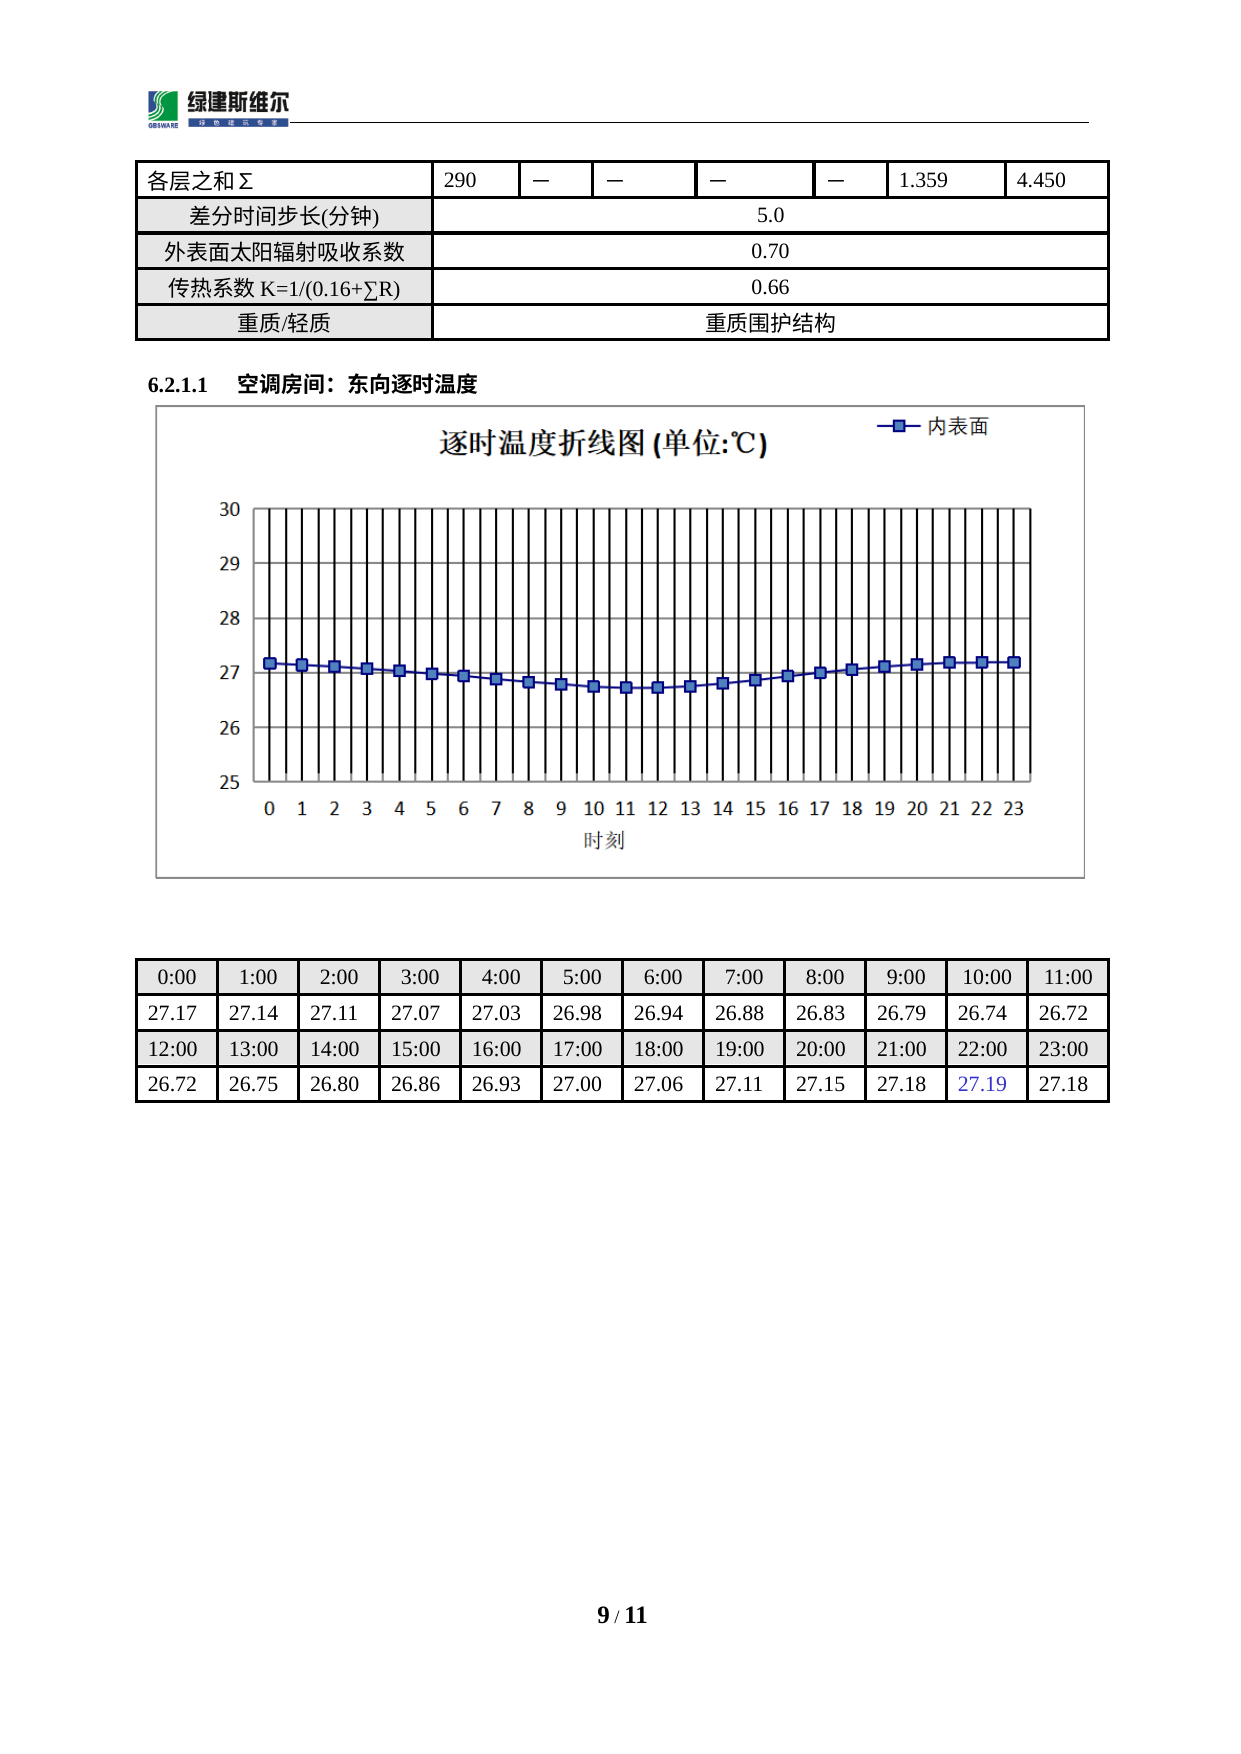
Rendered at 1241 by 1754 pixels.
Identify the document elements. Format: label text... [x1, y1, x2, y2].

table_cell 18:00 [624, 1032, 702, 1064]
table_cell 27.11 [705, 1068, 783, 1100]
picture [147, 88, 290, 130]
table_cell 27.03 [462, 996, 540, 1029]
table_cell 4.450 [1007, 163, 1107, 196]
table_cell 27.11 [300, 996, 378, 1029]
table_cell 21:00 [867, 1032, 945, 1064]
table_cell 0.66 [434, 270, 1107, 303]
table_header 1:00 [219, 961, 297, 993]
table_header 11:00 [1029, 961, 1107, 993]
table_cell 26.98 [543, 996, 621, 1029]
table_cell 23:00 [1029, 1032, 1107, 1064]
table_cell 27.07 [381, 996, 459, 1029]
table_cell 差分时间步长(分钟) [138, 199, 431, 231]
table_cell 27.18 [867, 1068, 945, 1100]
table_cell － [698, 163, 812, 196]
table_header 5:00 [543, 961, 621, 993]
table_cell 27.19 [948, 1068, 1026, 1100]
table_header 7:00 [705, 961, 783, 993]
table_header 6:00 [624, 961, 702, 993]
table_header 0:00 [138, 961, 216, 993]
table_cell 5.0 [434, 199, 1107, 231]
table_header 9:00 [867, 961, 945, 993]
table_cell 26.72 [1029, 996, 1107, 1029]
table_cell 16:00 [462, 1032, 540, 1064]
table_cell 1.359 [889, 163, 1004, 196]
table_cell 27.14 [219, 996, 297, 1029]
table_cell 17:00 [543, 1032, 621, 1064]
table_cell 290 [434, 163, 518, 196]
table_cell 26.83 [786, 996, 864, 1029]
table_cell 27.06 [624, 1068, 702, 1100]
subtitle 空调房间：东向逐时温度 [148, 366, 1092, 399]
table_header 10:00 [948, 961, 1026, 993]
table_cell 26.80 [300, 1068, 378, 1100]
table_cell － [594, 163, 694, 196]
table_cell 重质/轻质 [138, 306, 431, 338]
table_cell 26.79 [867, 996, 945, 1029]
table_cell 26.75 [219, 1068, 297, 1100]
table_cell 0.70 [434, 235, 1107, 267]
table_cell 13:00 [219, 1032, 297, 1064]
table_cell 14:00 [300, 1032, 378, 1064]
table_cell 26.94 [624, 996, 702, 1029]
table_cell 19:00 [705, 1032, 783, 1064]
table_cell 27.15 [786, 1068, 864, 1100]
table_cell 26.74 [948, 996, 1026, 1029]
table_cell － [521, 163, 591, 196]
table_cell 12:00 [138, 1032, 216, 1064]
table_cell 传热系数K=1/(0.16+∑R) [138, 270, 431, 303]
table_cell 各层之和∑ [138, 163, 431, 196]
table_cell 20:00 [786, 1032, 864, 1064]
table_cell 26.93 [462, 1068, 540, 1100]
table_cell 27.17 [138, 996, 216, 1029]
table_header 2:00 [300, 961, 378, 993]
table_header 4:00 [462, 961, 540, 993]
table_header 8:00 [786, 961, 864, 993]
table_cell 26.88 [705, 996, 783, 1029]
table_cell 外表面太阳辐射吸收系数 [138, 235, 431, 267]
table_cell 27.18 [1029, 1068, 1107, 1100]
table_cell － [816, 163, 886, 196]
table_cell 22:00 [948, 1032, 1026, 1064]
table_cell 26.86 [381, 1068, 459, 1100]
table_cell 26.72 [138, 1068, 216, 1100]
table_cell 27.00 [543, 1068, 621, 1100]
table_cell 15:00 [381, 1032, 459, 1064]
table_header 3:00 [381, 961, 459, 993]
table_cell 重质围护结构 [434, 306, 1107, 338]
picture [155, 405, 1085, 879]
